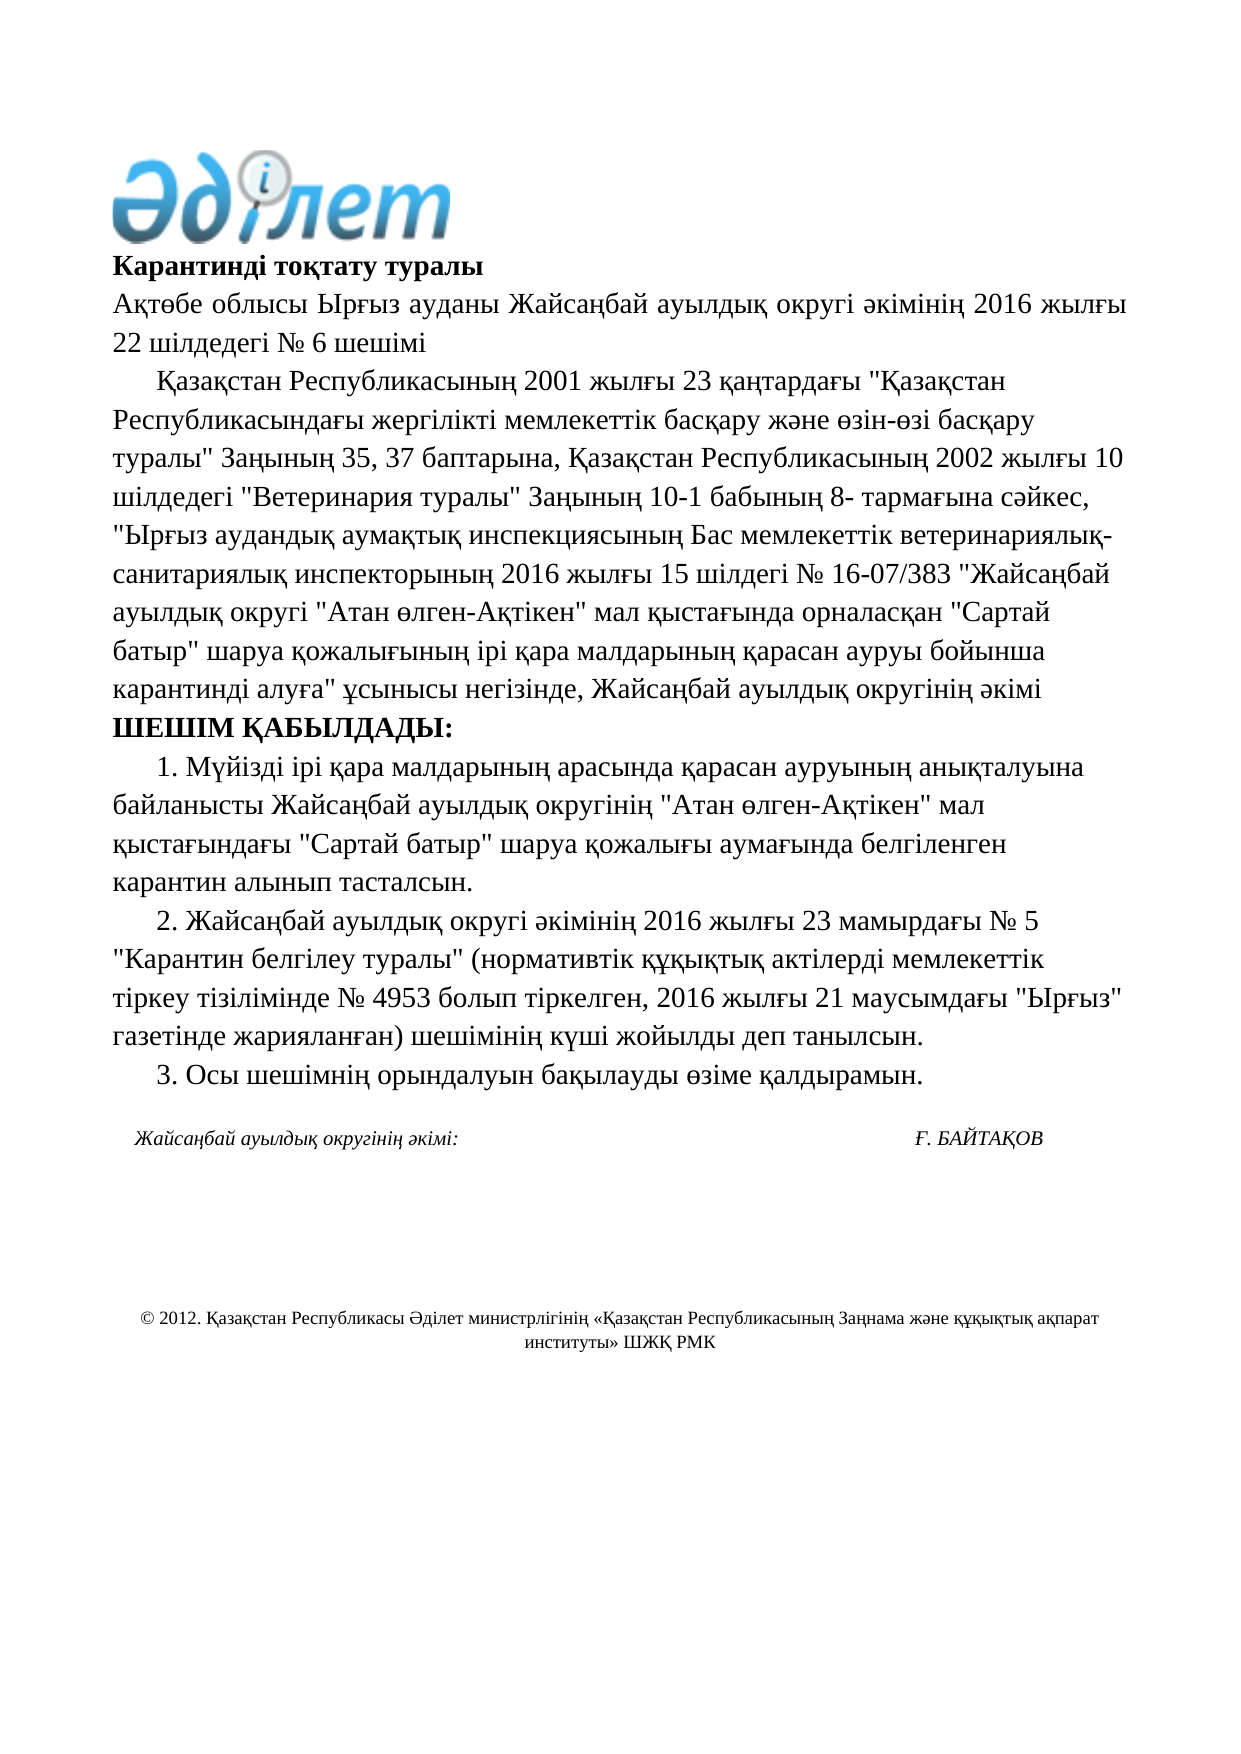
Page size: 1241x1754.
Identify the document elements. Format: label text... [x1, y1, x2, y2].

text © 2012. Қазақстан Республикасы Әділет министрлігінің «Қазақстан Республикасының Заңнама және құқықтық ақпарат институты» ШЖҚ РМК [112, 1307, 1128, 1353]
picture [112, 150, 451, 244]
text Ақтөбе облысы Ырғыз ауданы Жайсаңбай ауылдық округі әкімінің 2016 жылғы 22 шілдедегі № 6 шешімі [112, 286, 1128, 358]
table_header Жайсаңбай ауылдық округінің әкімі: [101, 1125, 913, 1156]
text Карантинді тоқтату туралы [112, 248, 1128, 281]
table_header Ғ. БАЙТАҚОВ [913, 1125, 1240, 1156]
text Қазақстан Республикасының 2001 жылғы 23 қаңтардағы "Қазақстан Республикасындағы жергілікті мемлекеттік басқару және өзін-өзі басқару туралы" Заңының 35, 37 баптарына, Қазақстан Республикасының 2002 жылғы 10 шілдедегі "Ветеринария туралы" Заңының 10-1 бабының 8- тармағына сәйкес, "Ырғыз аудандық аумақтық инспекциясының Бас мемлекеттік ветеринариялық-санитариялық инспекторының 2016 жылғы 15 шілдегі № 16-07/383 "Жайсаңбай ауылдық округі "Атан өлген-Ақтікен" мал қыстағында орналасқан "Сартай батыр" шаруа қожалығының ірі қара малдарының қарасан ауруы бойынша карантинді алуға" ұсынысы негізінде, Жайсаңбай ауылдық округінің әкімі ШЕШІМ ҚАБЫЛДАДЫ: 1. Мүйізді ірі қара малдарының арасында қарасан ауруының анықталуына байланысты Жайсаңбай ауылдық округінің "Атан өлген-Ақтікен" мал қыстағындағы "Сартай батыр" шаруа қожалығы аумағында белгіленген карантин алынып тасталсын. 2. Жайсаңбай ауылдық округі әкімінің 2016 жылғы 23 мамырдағы № 5 "Карантин белгілеу туралы" (нормативтік құқықтық актілерді мемлекеттік тіркеу тізілімінде № 4953 болып тіркелген, 2016 жылғы 21 маусымдағы "Ырғыз" газетінде жарияланған) шешімінің күші жойылды деп танылсын. 3. Осы шешімнің орындалуын бақылауды өзіме қалдырамын. [112, 363, 1128, 1121]
